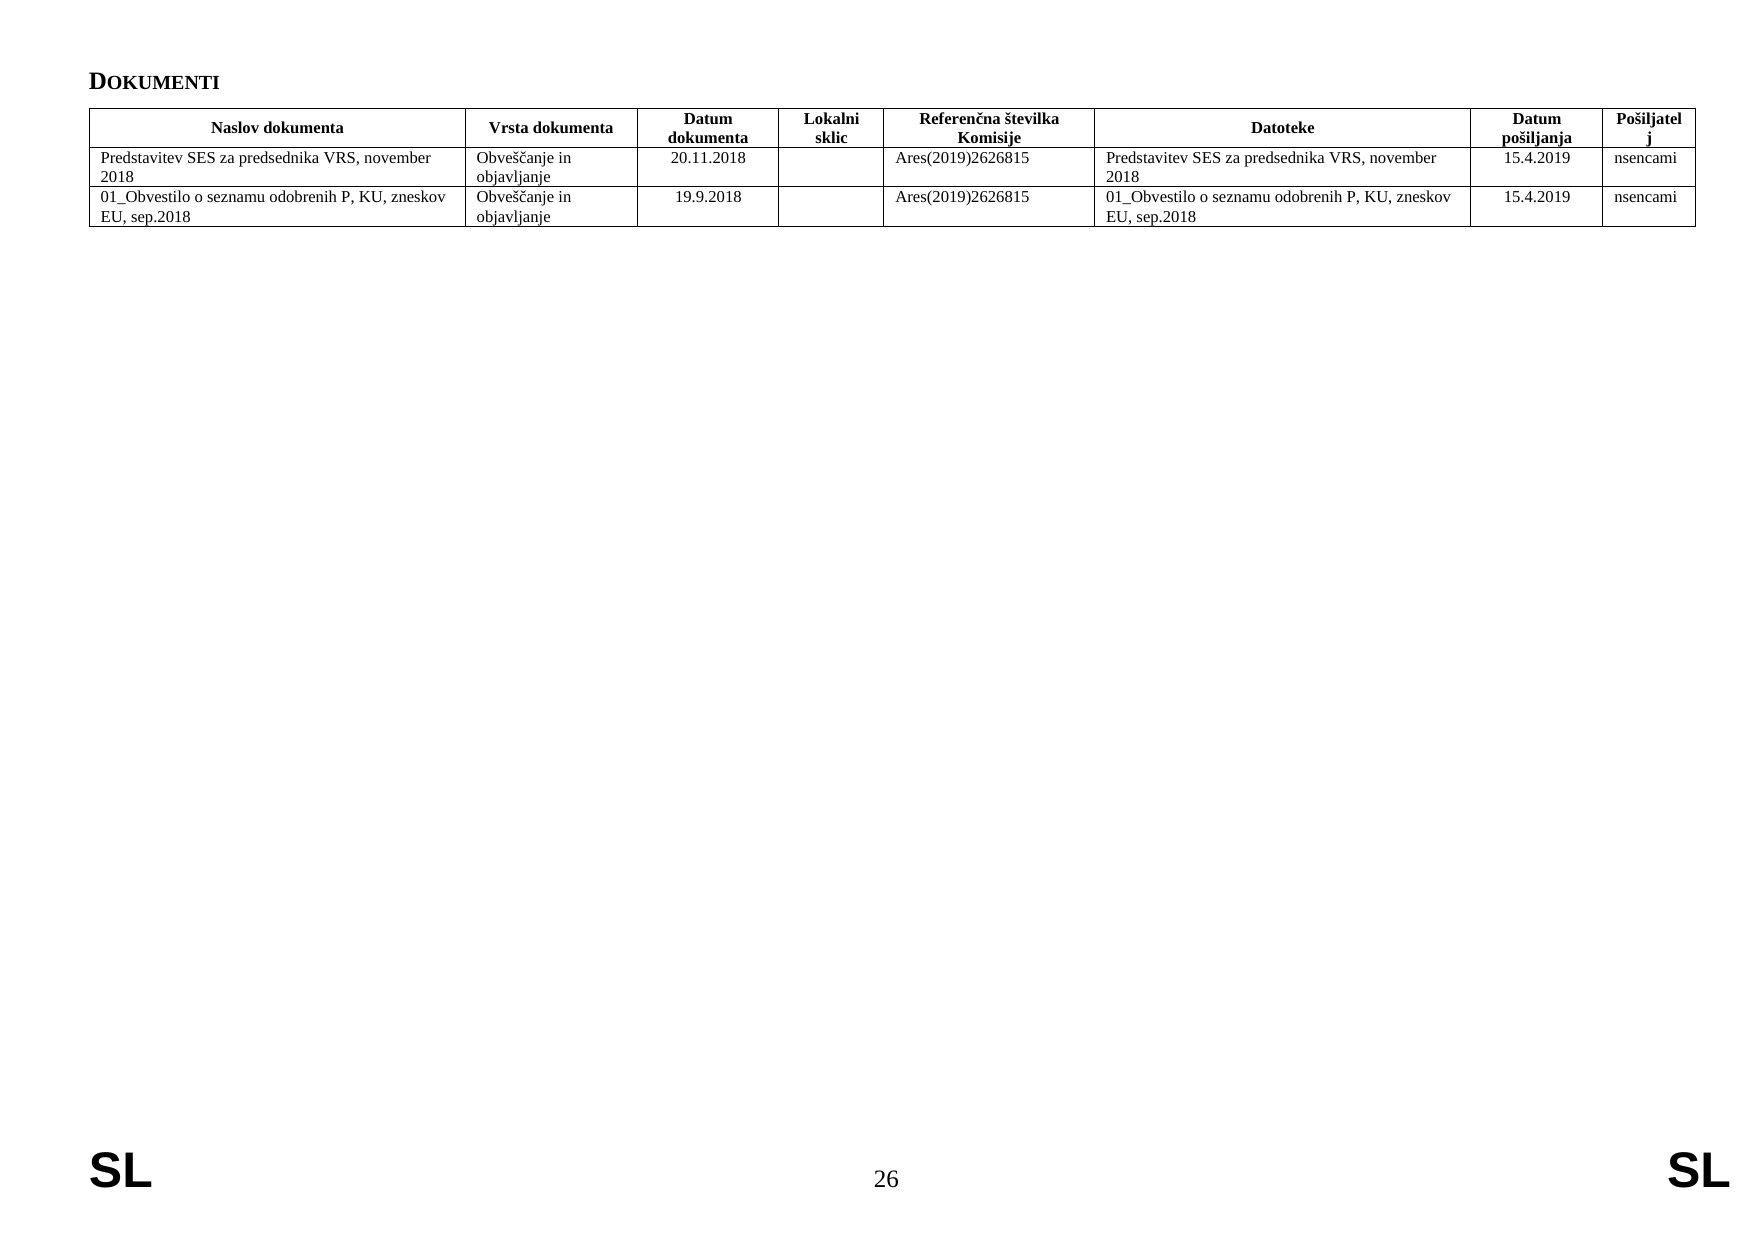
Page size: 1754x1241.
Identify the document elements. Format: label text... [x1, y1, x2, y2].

table_cell Ares(2019)2626815 [884, 148, 1094, 186]
table_header Datoteke [1095, 109, 1470, 147]
table_cell Obveščanje in objavljanje [466, 187, 637, 226]
table_header Vrsta dokumenta [466, 109, 637, 147]
table_cell nsencami [1603, 148, 1695, 186]
table_cell 15.4.2019 [1471, 148, 1602, 186]
table_cell Obveščanje in objavljanje [466, 148, 637, 186]
table_header Pošiljatelj [1603, 109, 1695, 147]
table_cell Predstavitev SES za predsednika VRS, november 2018 [1095, 148, 1470, 186]
table_cell 19.9.2018 [638, 187, 778, 226]
table_cell [779, 148, 883, 186]
table_header Datum pošiljanja [1471, 109, 1602, 147]
subtitle Dokumenti [89, 66, 1724, 95]
table_cell Predstavitev SES za predsednika VRS, november 2018 [90, 148, 465, 186]
table_cell 20.11.2018 [638, 148, 778, 186]
table_header Naslov dokumenta [90, 109, 465, 147]
table_header Datum dokumenta [638, 109, 778, 147]
table_cell 01_Obvestilo o seznamu odobrenih P, KU, zneskov EU, sep.2018 [1095, 187, 1470, 226]
table_cell 01_Obvestilo o seznamu odobrenih P, KU, zneskov EU, sep.2018 [90, 187, 465, 226]
table_cell Ares(2019)2626815 [884, 187, 1094, 226]
table_cell 15.4.2019 [1471, 187, 1602, 226]
table_cell nsencami [1603, 187, 1695, 226]
table_cell [779, 187, 883, 226]
table_header Lokalni sklic [779, 109, 883, 147]
table_header Referenčna številka Komisije [884, 109, 1094, 147]
